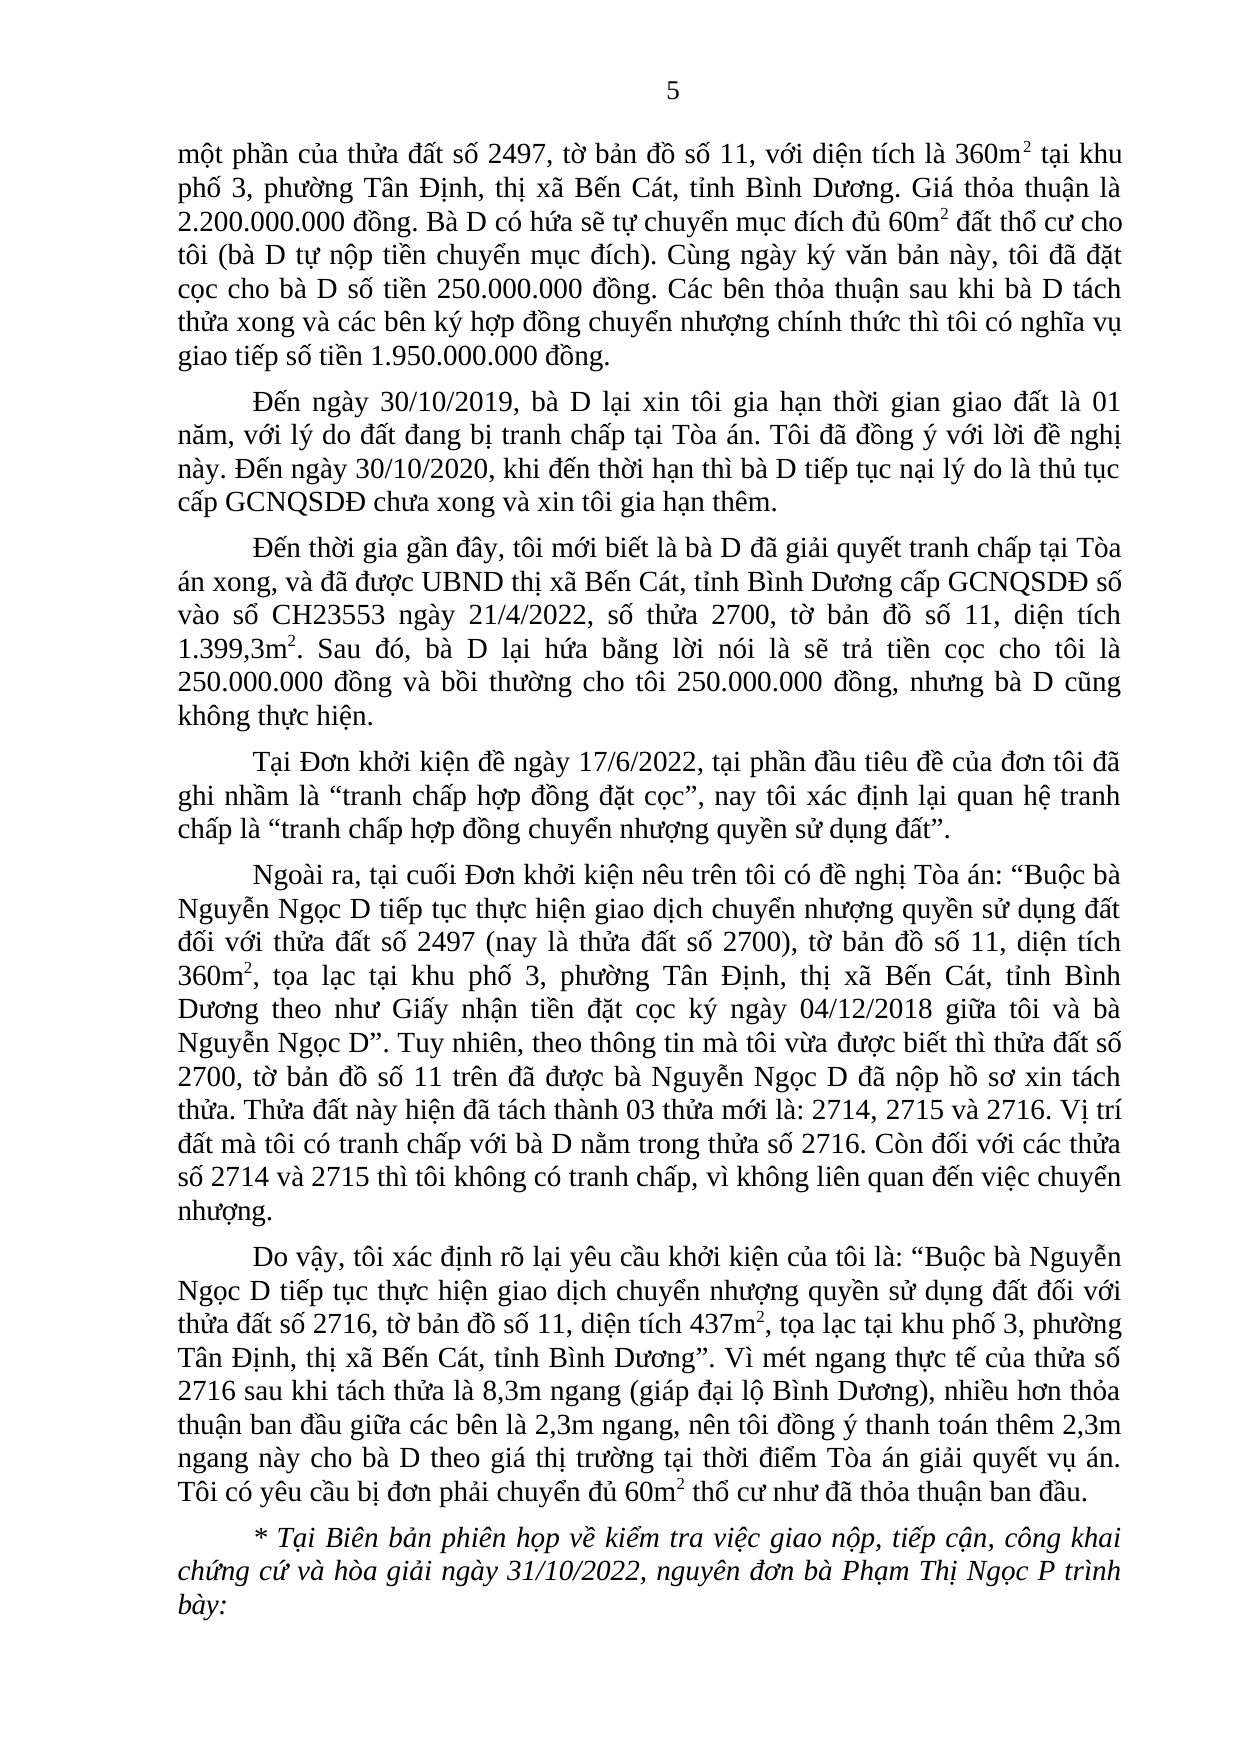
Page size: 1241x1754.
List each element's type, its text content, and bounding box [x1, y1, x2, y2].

text Đến thời gia gần đây, tôi mới biết là bà D đã giải quyết tranh chấp tại Tòa án xong, và đã được UBND thị xã Bến Cát, tỉnh Bình Dương cấp GCNQSDĐ số vào sổ CH23553 ngày 21/4/2022, số thửa 2700, tờ bản đồ số 11, diện tích 1.399,3m2. Sau đó, bà D lại hứa bằng lời nói là sẽ trả tiền cọc cho tôi là 250.000.000 đồng và bồi thường cho tôi 250.000.000 đồng, nhưng bà D cũng không thực hiện. [177, 530, 1123, 732]
text Đến ngày 30/10/2019, bà D lại xin tôi gia hạn thời gian giao đất là 01 năm, với lý do đất đang bị tranh chấp tại Tòa án. Tôi đã đồng ý với lời đề nghị này. Đến ngày 30/10/2020, khi đến thời hạn thì bà D tiếp tục nại lý do là thủ tục cấp GCNQSDĐ chưa xong và xin tôi gia hạn thêm. [177, 384, 1122, 518]
text Tại Đơn khởi kiện đề ngày 17/6/2022, tại phần đầu tiêu đề của đơn tôi đã ghi nhầm là “tranh chấp hợp đồng đặt cọc”, nay tôi xác định lại quan hệ tranh chấp là “tranh chấp hợp đồng chuyển nhượng quyền sử dụng đất”. [177, 744, 1122, 845]
text Ngoài ra, tại cuối Đơn khởi kiện nêu trên tôi có đề nghị Tòa án: “Buộc bà Nguyễn Ngọc D tiếp tục thực hiện giao dịch chuyển nhượng quyền sử dụng đất đối với thửa đất số 2497 (nay là thửa đất số 2700), tờ bản đồ số 11, diện tích 360m2, tọa lạc tại khu phố 3, phường Tân Định, thị xã Bến Cát, tỉnh Bình Dương theo như Giấy nhận tiền đặt cọc ký ngày 04/12/2018 giữa tôi và bà Nguyễn Ngọc D”. Tuy nhiên, theo thông tin mà tôi vừa được biết thì thửa đất số 2700, tờ bản đồ số 11 trên đã được bà Nguyễn Ngọc D đã nộp hồ sơ xin tách thửa. Thửa đất này hiện đã tách thành 03 thửa mới là: 2714, 2715 và 2716. Vị trí đất mà tôi có tranh chấp với bà D nằm trong thửa số 2716. Còn đối với các thửa số 2714 và 2715 thì tôi không có tranh chấp, vì không liên quan đến việc chuyển nhượng. [177, 857, 1122, 1226]
text * Tại Biên bản phiên họp về kiểm tra việc giao nộp, tiếp cận, công khai chứng cứ và hòa giải ngày 31/10/2022, nguyên đơn bà Phạm Thị Ngọc P trình bày: [177, 1520, 1123, 1621]
text một phần của thửa đất số 2497, tờ bản đồ số 11, với diện tích là 360m2 tại khu phố 3, phường Tân Định, thị xã Bến Cát, tỉnh Bình Dương. Giá thỏa thuận là 2.200.000.000 đồng. Bà D có hứa sẽ tự chuyển mục đích đủ 60m2 đất thổ cư cho tôi (bà D tự nộp tiền chuyển mục đích). Cùng ngày ký văn bản này, tôi đã đặt cọc cho bà D số tiền 250.000.000 đồng. Các bên thỏa thuận sau khi bà D tách thửa xong và các bên ký hợp đồng chuyển nhượng chính thức thì tôi có nghĩa vụ giao tiếp số tiền 1.950.000.000 đồng. [177, 137, 1123, 371]
text Do vậy, tôi xác định rõ lại yêu cầu khởi kiện của tôi là: “Buộc bà Nguyễn Ngọc D tiếp tục thực hiện giao dịch chuyển nhượng quyền sử dụng đất đối với thửa đất số 2716, tờ bản đồ số 11, diện tích 437m2, tọa lạc tại khu phố 3, phường Tân Định, thị xã Bến Cát, tỉnh Bình Dương”. Vì mét ngang thực tế của thửa số 2716 sau khi tách thửa là 8,3m ngang (giáp đại lộ Bình Dương), nhiều hơn thỏa thuận ban đầu giữa các bên là 2,3m ngang, nên tôi đồng ý thanh toán thêm 2,3m ngang này cho bà D theo giá thị trường tại thời điểm Tòa án giải quyết vụ án. Tôi có yêu cầu bị đơn phải chuyển đủ 60m2 thổ cư như đã thỏa thuận ban đầu. [177, 1239, 1122, 1507]
